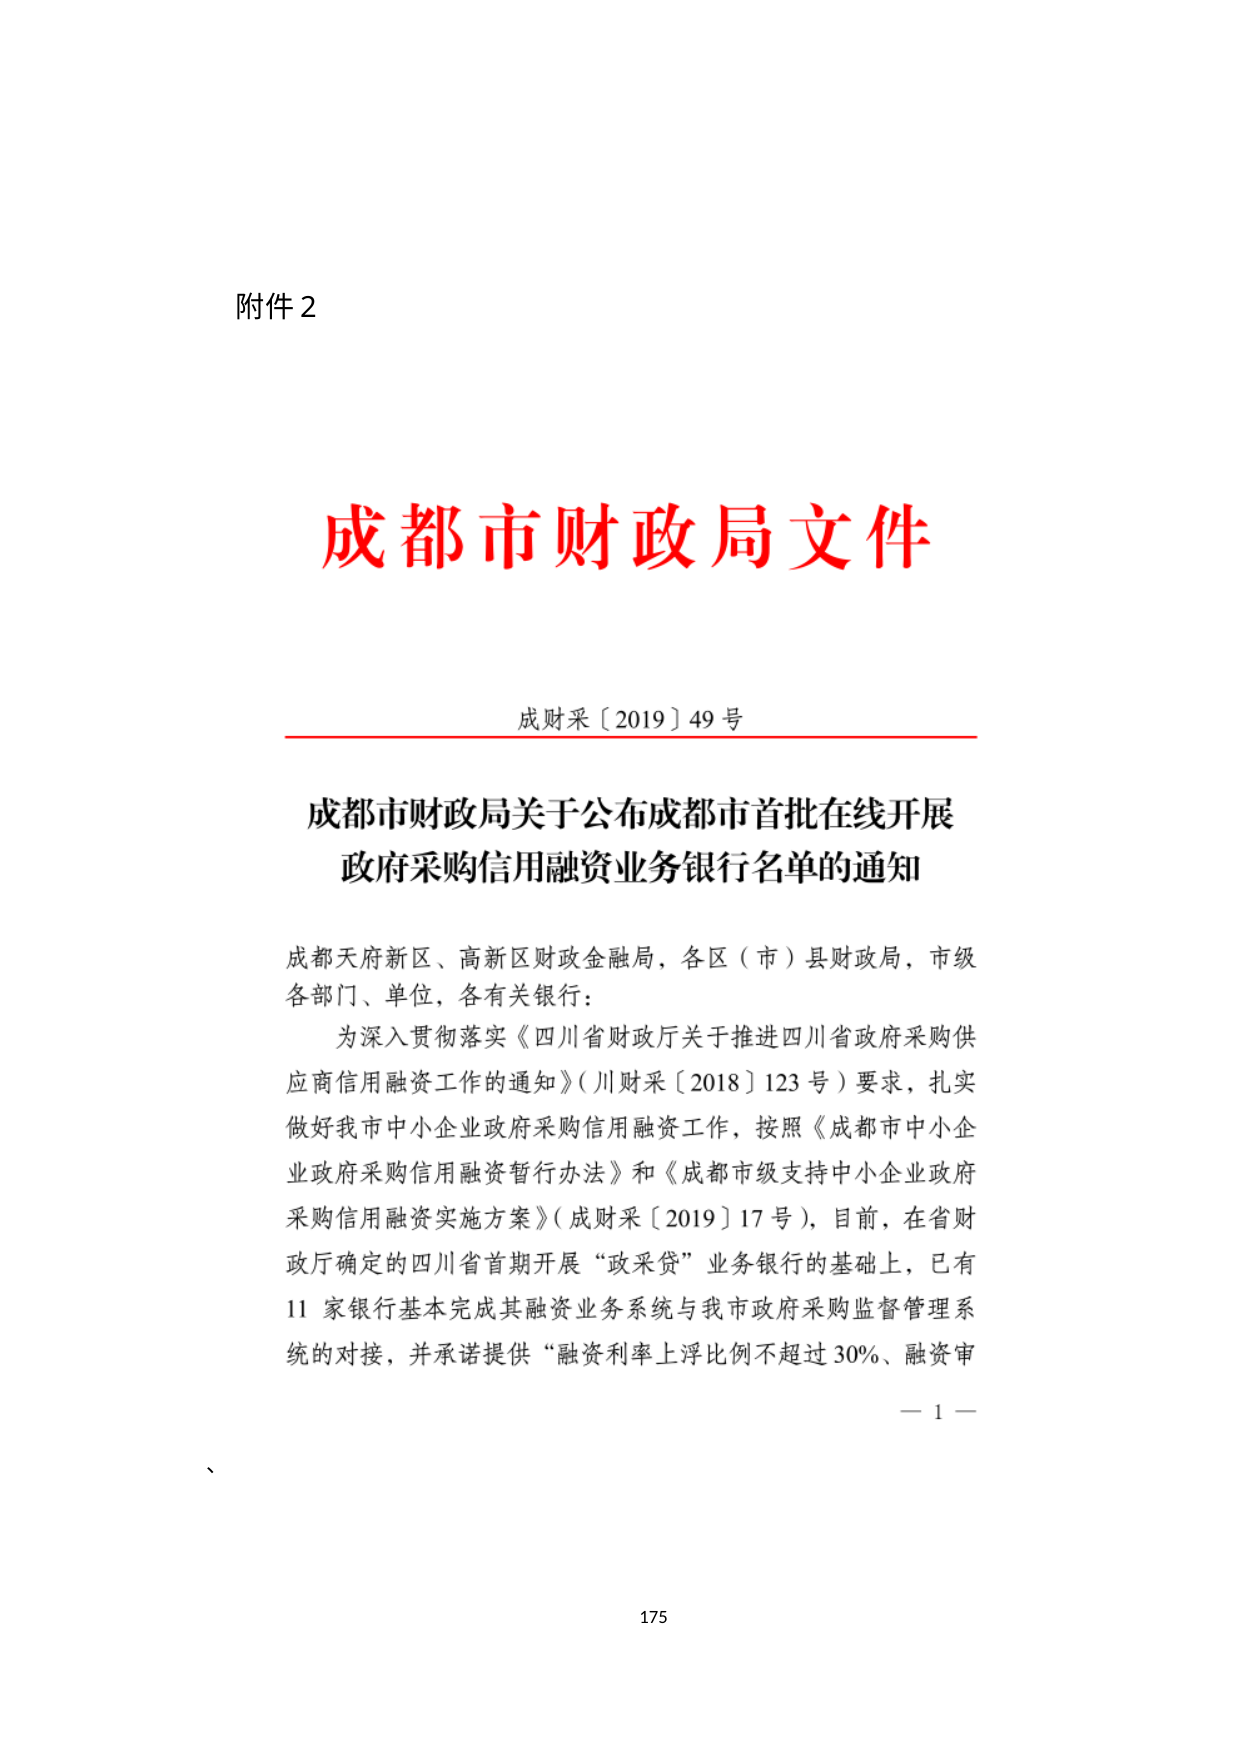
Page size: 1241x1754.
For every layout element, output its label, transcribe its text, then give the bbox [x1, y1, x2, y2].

text 附件2 [177, 272, 1063, 337]
picture [228, 357, 1034, 1473]
